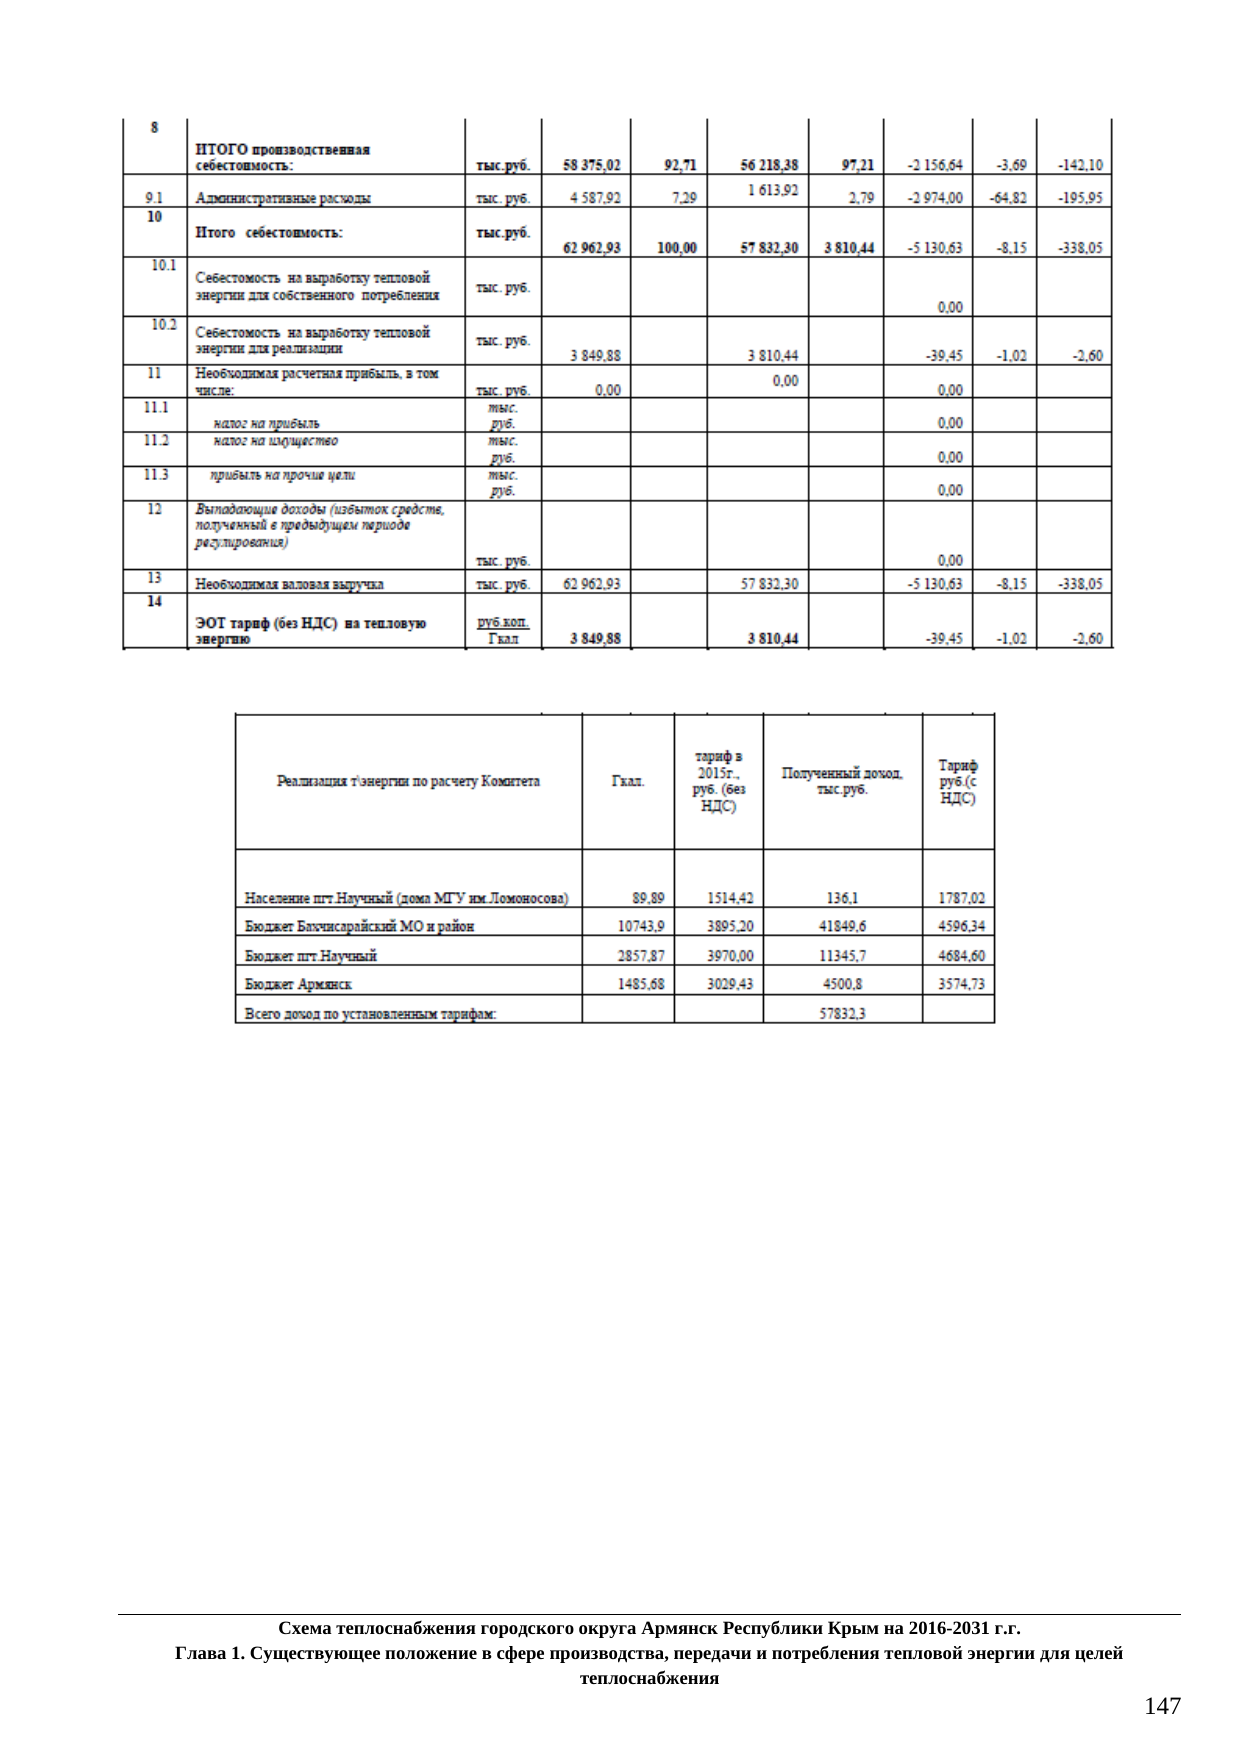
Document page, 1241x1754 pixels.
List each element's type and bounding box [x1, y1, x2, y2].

picture [118, 108, 1119, 1027]
